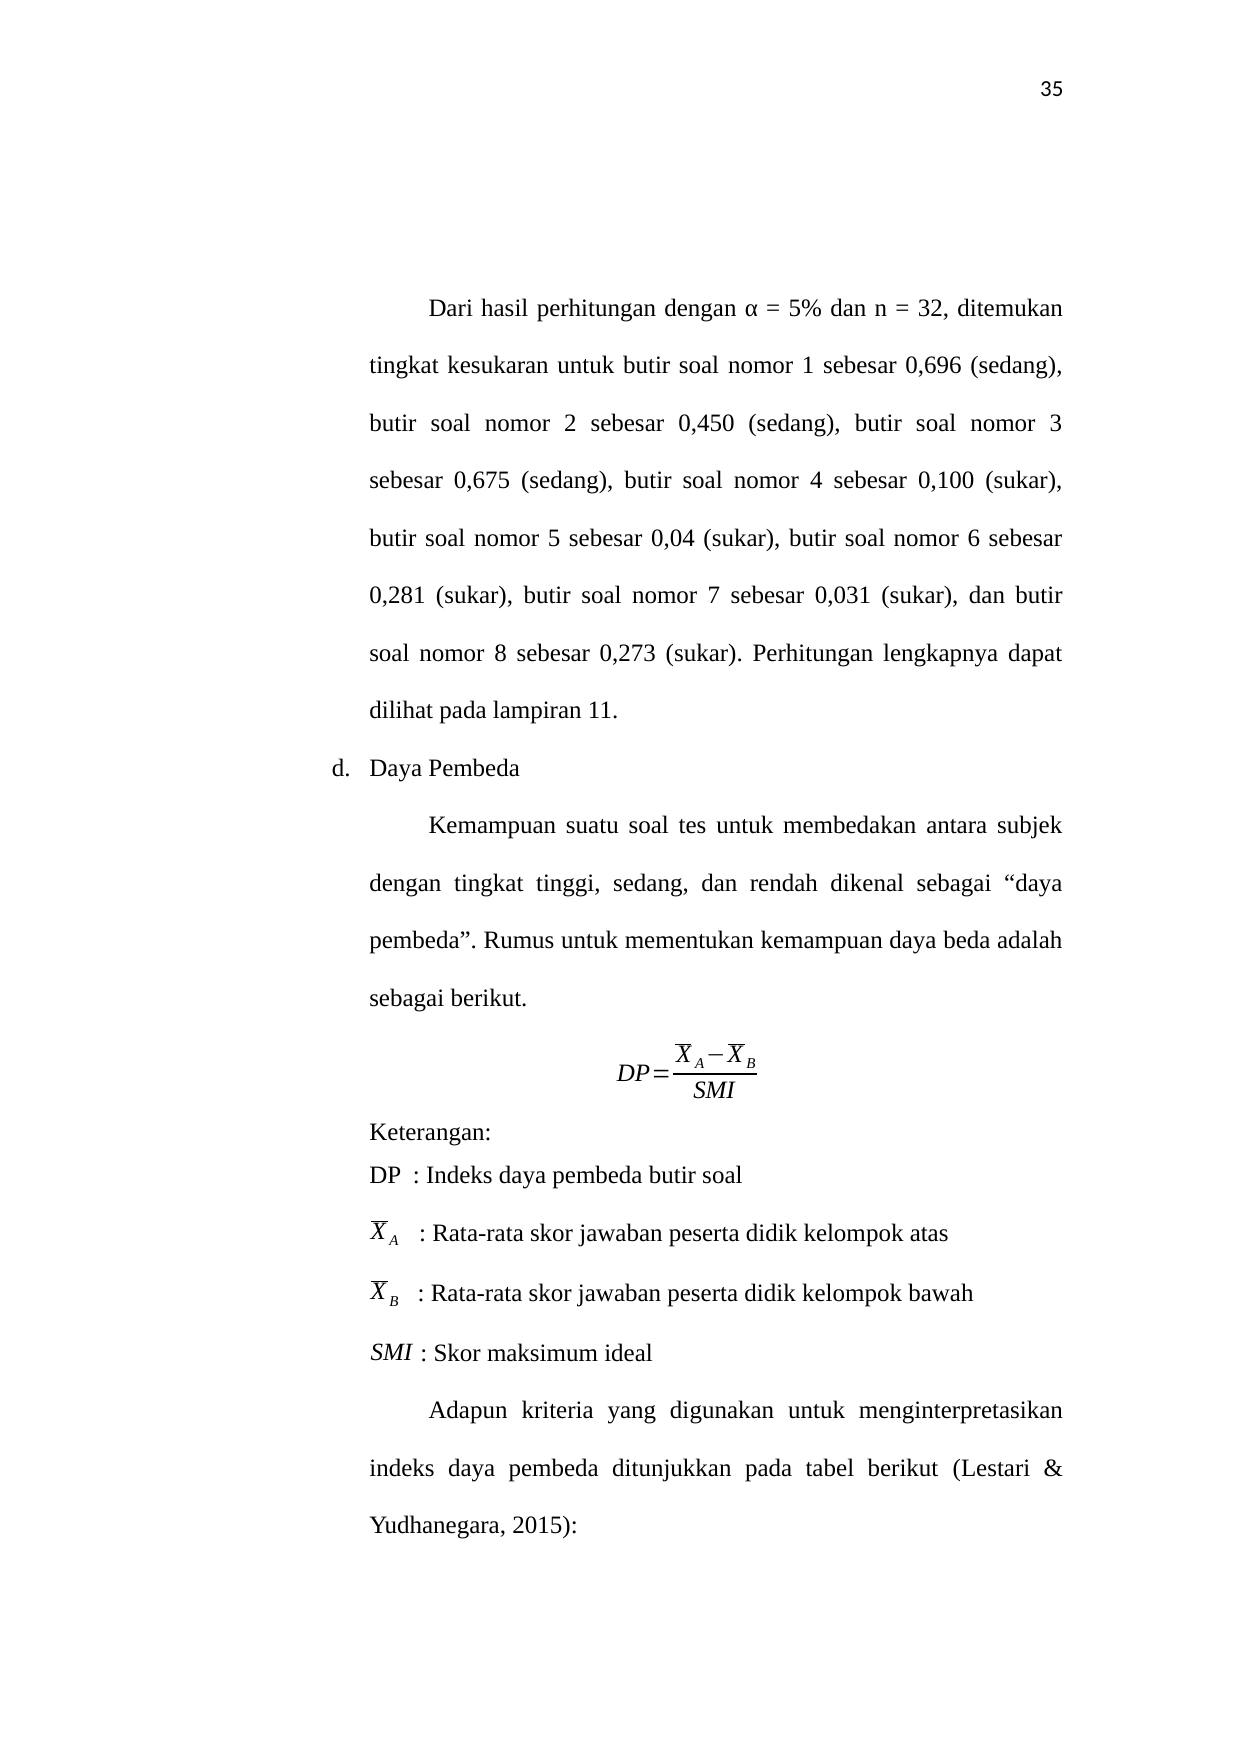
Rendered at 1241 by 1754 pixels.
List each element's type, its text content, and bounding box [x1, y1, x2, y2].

list : Rata-rata skor jawaban peserta didik kelompok bawah [369, 1278, 1063, 1309]
list Kemampuan suatu soal tes untuk membedakan antara subjek dengan tingkat tinggi, sedang, dan rendah dikenal sebagai “daya pembeda”. Rumus untuk mementukan kemampuan daya beda adalah sebagai berikut. [310, 811, 1063, 1012]
list Dari hasil perhitungan dengan α = 5% dan n = 32, ditemukan tingkat kesukaran untuk butir soal nomor 1 sebesar 0,696 (sedang), butir soal nomor 2 sebesar 0,450 (sedang), butir soal nomor 3 sebesar 0,675 (sedang), butir soal nomor 4 sebesar 0,100 (sukar), butir soal nomor 5 sebesar 0,04 (sukar), butir soal nomor 6 sebesar 0,281 (sukar), butir soal nomor 7 sebesar 0,031 (sukar), dan butir soal nomor 8 sebesar 0,273 (sukar). Perhitungan lengkapnya dapat dilihat pada lampiran 11. [369, 293, 1063, 724]
list : Rata-rata skor jawaban peserta didik kelompok atas [369, 1218, 1063, 1249]
list DP : Indeks daya pembeda butir soal [369, 1160, 1063, 1189]
list Keterangan: [369, 1117, 1063, 1146]
list Adapun kriteria yang digunakan untuk menginterpretasikan indeks daya pembeda ditunjukkan pada tabel berikut : [369, 1396, 1063, 1539]
list Daya Pembeda [332, 753, 1063, 782]
list : Skor maksimum ideal [369, 1338, 1063, 1367]
